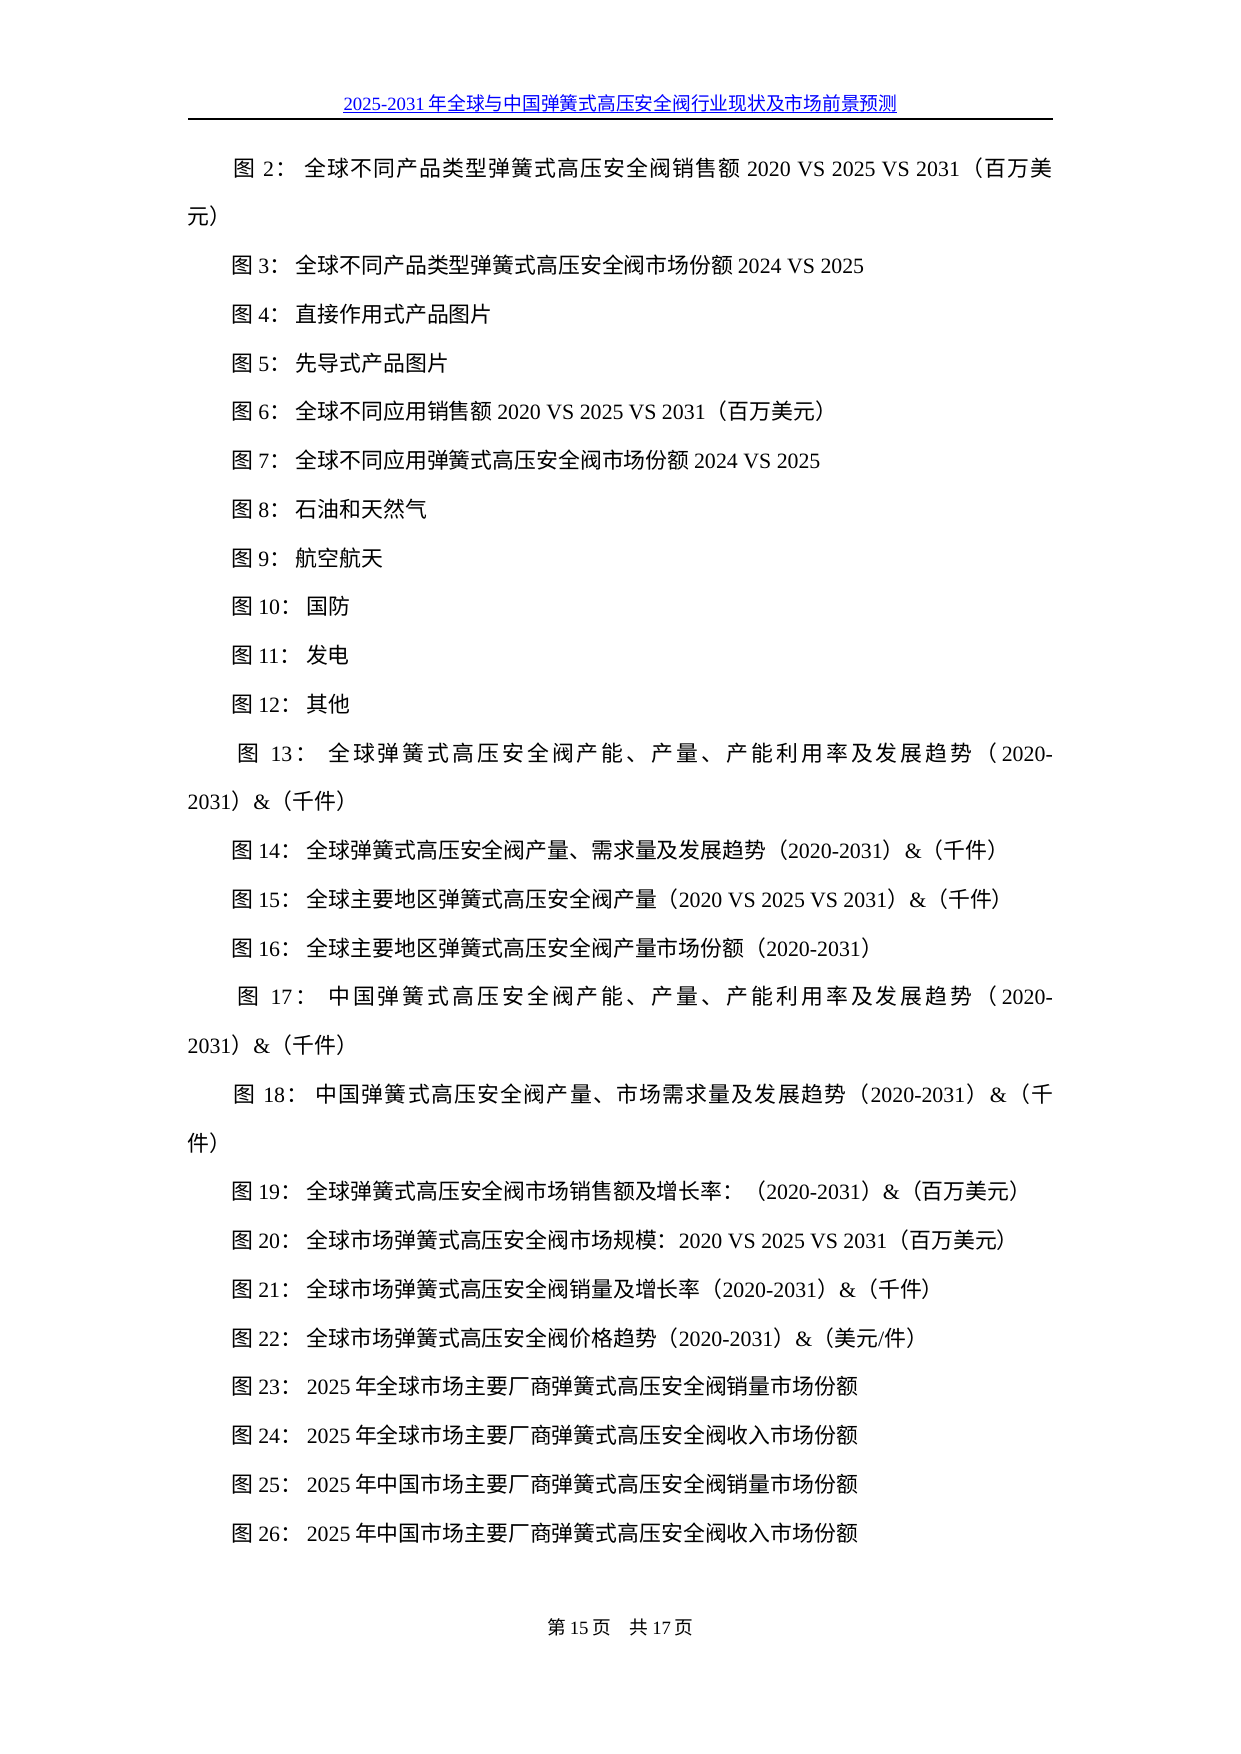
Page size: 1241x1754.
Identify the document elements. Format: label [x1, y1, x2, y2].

text [187, 150, 1053, 1548]
